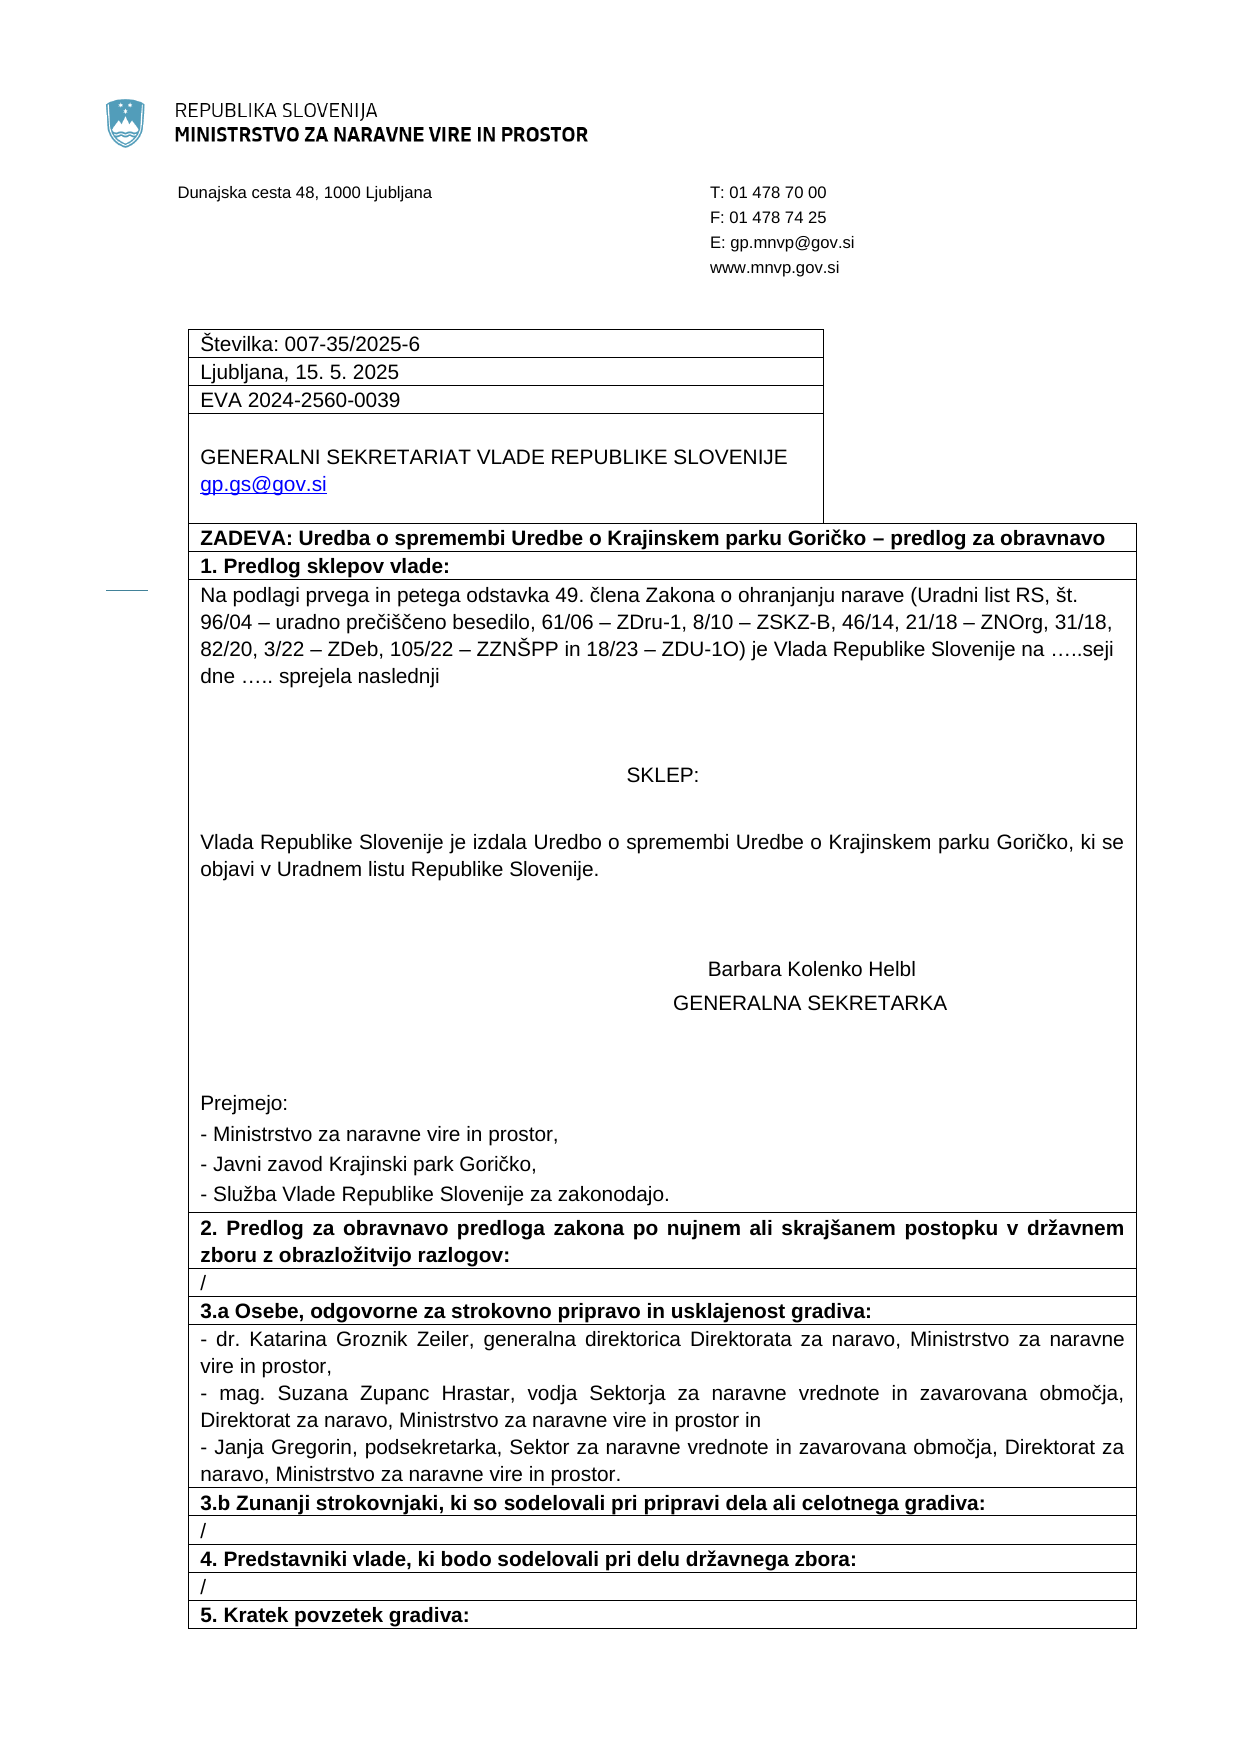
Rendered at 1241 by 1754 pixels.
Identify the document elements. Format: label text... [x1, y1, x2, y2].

table_cell Na podlagi prvega in petega odstavka 49. člena Zakona o ohranjanju narave (Uradni list RS, št. 96/04 – uradno prečiščeno besedilo, 61/06 – ZDru-1, 8/10 – ZSKZ-B, 46/14, 21/18 – ZNOrg, 31/18, 82/20, 3/22 – ZDeb, 105/22 – ZZNŠPP in 18/23 – ZDU-1O) je Vlada Republike Slovenije na …..seji dne ….. sprejela naslednji SKLEP: Vlada Republike Slovenije je izdala Uredbo o spremembi Uredbe o Krajinskem parku Goričko, ki se objavi v Uradnem listu Republike Slovenije. Barbara Kolenko Helbl GENERALNA SEKRETARKA Prejmejo: - Ministrstvo za naravne vire in prostor, - Javni zavod Krajinski park Goričko, - Služba Vlade Republike Slovenije za zakonodajo. [189, 580, 1136, 1212]
table_cell EVA 2024-2560-0039 [189, 386, 823, 413]
table_cell / [189, 1573, 1136, 1600]
table_cell 5. Kratek povzetek gradiva: [189, 1601, 1136, 1628]
table_cell 1. Predlog sklepov vlade: [189, 552, 1136, 579]
table_cell 3.b Zunanji strokovnjaki, ki so sodelovali pri pripravi dela ali celotnega gradiva: [189, 1488, 1136, 1515]
picture [0, 2, 681, 150]
table_cell 4. Predstavniki vlade, ki bodo sodelovali pri delu državnega zbora: [189, 1545, 1136, 1572]
table_cell 3.a Osebe, odgovorne za strokovno pripravo in usklajenost gradiva: [189, 1297, 1136, 1324]
table_cell ZADEVA: Uredba o spremembi Uredbe o Krajinskem parku Goričko – predlog za obravnavo [189, 524, 1136, 551]
table_header Številka: 007-35/2025-6 [189, 330, 823, 357]
table_cell / [189, 1269, 1136, 1296]
table_cell / [189, 1516, 1136, 1543]
table_cell Ljubljana, 15. 5. 2025 [189, 358, 823, 385]
table_cell - dr. Katarina Groznik Zeiler, generalna direktorica Direktorata za naravo, Ministrstvo za naravne vire in prostor, - mag. Suzana Zupanc Hrastar, vodja Sektorja za naravne vrednote in zavarovana območja, Direktorat za naravo, Ministrstvo za naravne vire in prostor in - Janja Gregorin, podsekretarka, Sektor za naravne vrednote in zavarovana območja, Direktorat za naravo, Ministrstvo za naravne vire in prostor. [189, 1325, 1136, 1487]
table_cell 2. Predlog za obravnavo predloga zakona po nujnem ali skrajšanem postopku v državnem zboru z obrazložitvijo razlogov: [189, 1213, 1136, 1267]
table_cell GENERALNI SEKRETARIAT VLADE REPUBLIKE SLOVENIJE gp.gs@gov.si [189, 414, 823, 523]
